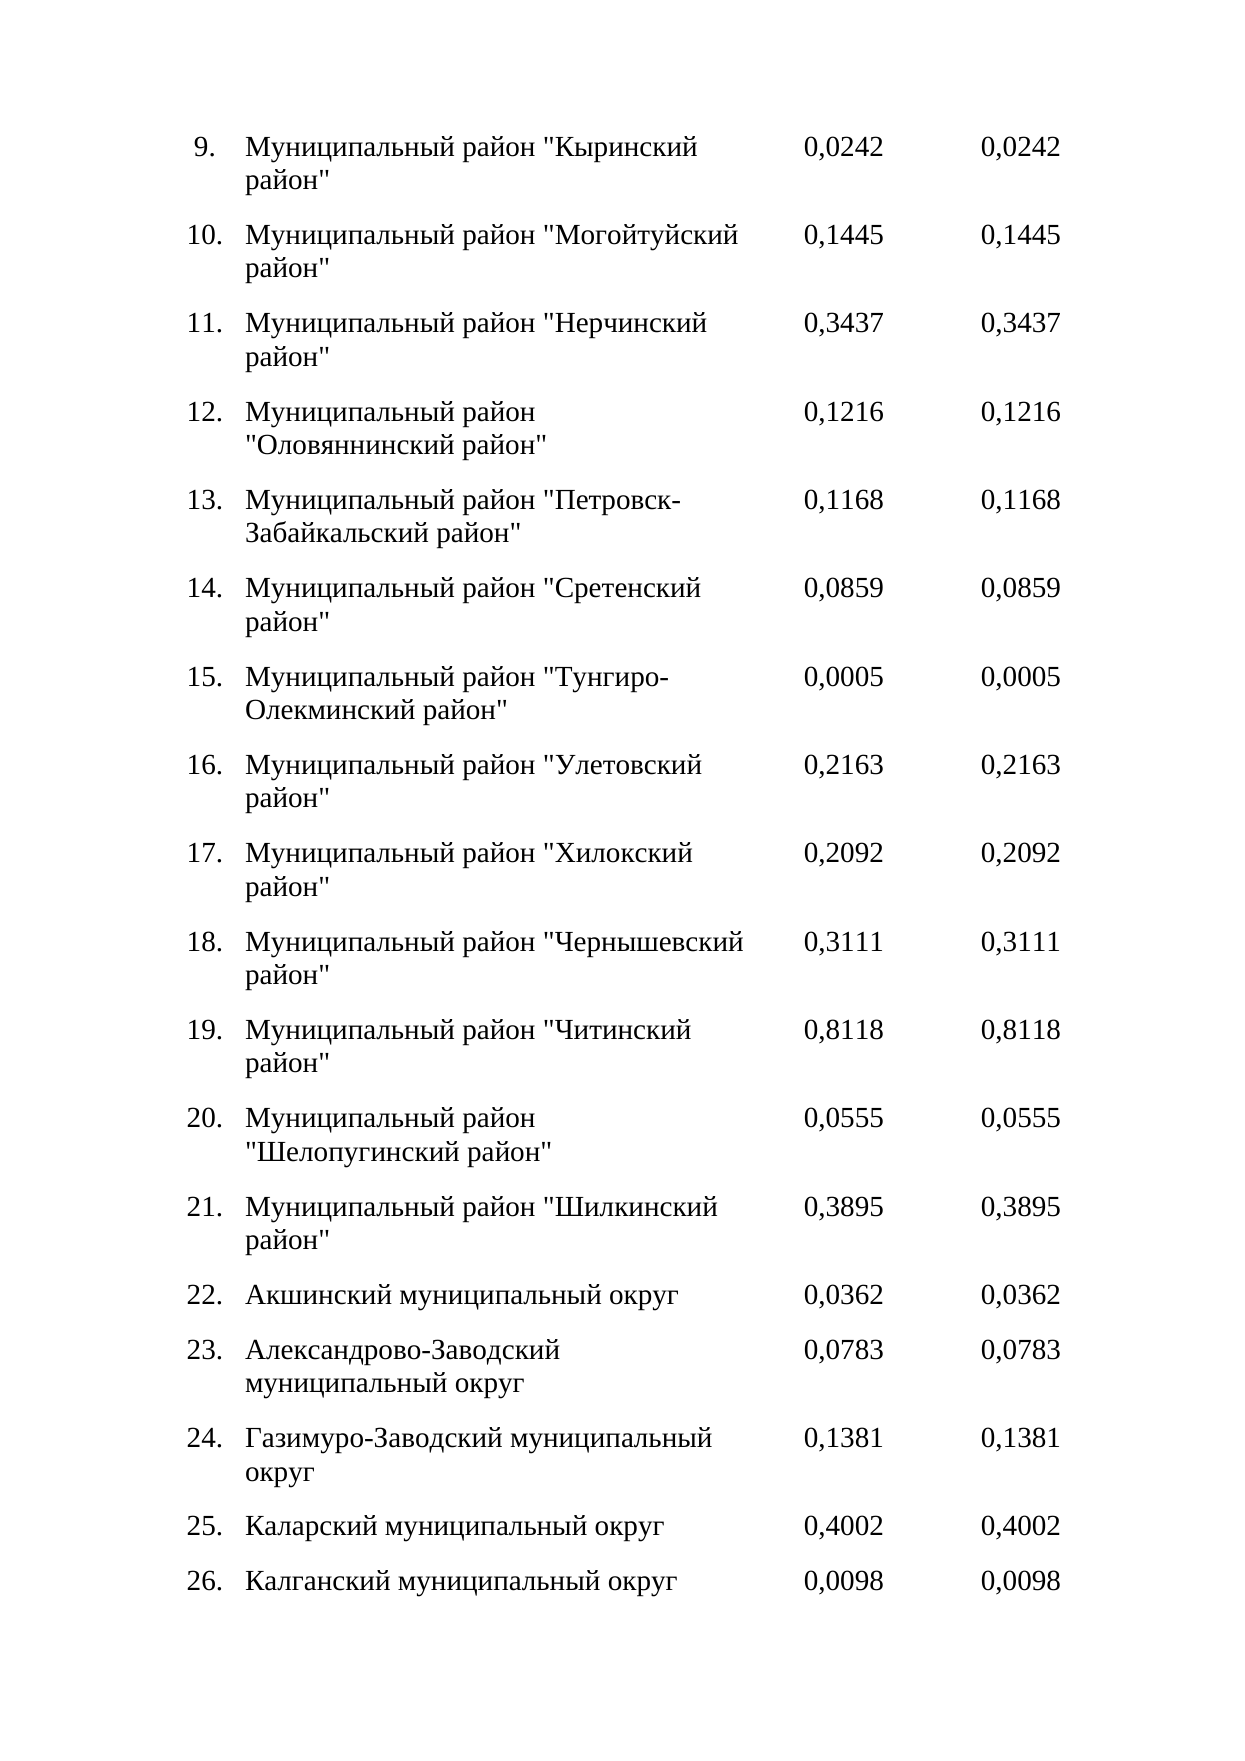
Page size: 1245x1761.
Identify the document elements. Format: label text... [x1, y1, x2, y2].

table_cell 0,8118 [929, 1001, 1112, 1090]
table_cell Муниципальный район "Шилкинский район" [238, 1178, 758, 1266]
table_cell 0,1445 [929, 206, 1112, 295]
table_cell Муниципальный район "Хилокский район" [238, 825, 758, 913]
table_cell Каларский муниципальный округ [238, 1498, 758, 1553]
table_cell 20. [171, 1090, 238, 1178]
table_cell 23. [171, 1321, 238, 1409]
table_cell Муниципальный район "Улетовский район" [238, 736, 758, 825]
table_cell 15. [171, 648, 238, 736]
table_cell 0,8118 [758, 1001, 929, 1090]
table_cell 0,1168 [758, 471, 929, 560]
table_cell Калганский муниципальный округ [238, 1553, 758, 1607]
table_cell 21. [171, 1178, 238, 1266]
table_cell 19. [171, 1001, 238, 1090]
table_cell Муниципальный район "Петровск-Забайкальский район" [238, 471, 758, 560]
table_cell 10. [171, 206, 238, 295]
table_cell 0,0555 [929, 1090, 1112, 1178]
table_cell 0,3437 [929, 295, 1112, 383]
table_cell 0,0555 [758, 1090, 929, 1178]
table_cell Муниципальный район "Оловяннинский район" [238, 383, 758, 471]
table_cell Акшинский муниципальный округ [238, 1266, 758, 1321]
table_cell 0,1381 [929, 1410, 1112, 1498]
table_cell Муниципальный район "Могойтуйский район" [238, 206, 758, 295]
table_cell 0,3111 [929, 913, 1112, 1001]
table_cell 0,2092 [758, 825, 929, 913]
table_cell Газимуро-Заводский муниципальный округ [238, 1410, 758, 1498]
table_cell 0,2163 [758, 736, 929, 825]
table_cell 0,0362 [929, 1266, 1112, 1321]
table_cell 24. [171, 1410, 238, 1498]
table_cell 25. [171, 1498, 238, 1553]
table_cell 16. [171, 736, 238, 825]
table_cell 0,0098 [758, 1553, 929, 1607]
table_cell 0,2092 [929, 825, 1112, 913]
table_cell 0,2163 [929, 736, 1112, 825]
table_cell 0,0362 [758, 1266, 929, 1321]
table_cell Муниципальный район "Сретенский район" [238, 560, 758, 648]
table_cell 18. [171, 913, 238, 1001]
table_cell 0,1216 [758, 383, 929, 471]
table_cell 0,0005 [758, 648, 929, 736]
table_cell Муниципальный район "Нерчинский район" [238, 295, 758, 383]
table_cell 0,1168 [929, 471, 1112, 560]
table_cell 0,0242 [929, 118, 1112, 206]
table_cell 9. [171, 118, 238, 206]
table_cell 0,0242 [758, 118, 929, 206]
table_cell 12. [171, 383, 238, 471]
table_cell 0,3895 [929, 1178, 1112, 1266]
table_cell 22. [171, 1266, 238, 1321]
table_cell 26. [171, 1553, 238, 1607]
table_cell 13. [171, 471, 238, 560]
table_cell Александрово-Заводский муниципальный округ [238, 1321, 758, 1409]
table_cell Муниципальный район "Шелопугинский район" [238, 1090, 758, 1178]
table_cell Муниципальный район "Чернышевский район" [238, 913, 758, 1001]
table_cell 11. [171, 295, 238, 383]
table_cell 0,1216 [929, 383, 1112, 471]
table_cell 0,3437 [758, 295, 929, 383]
table_cell 17. [171, 825, 238, 913]
table_cell Муниципальный район "Кыринский район" [238, 118, 758, 206]
table_cell 0,4002 [758, 1498, 929, 1553]
table_cell 14. [171, 560, 238, 648]
table_cell 0,1445 [758, 206, 929, 295]
table_cell 0,0005 [929, 648, 1112, 736]
table_cell Муниципальный район "Тунгиро-Олекминский район" [238, 648, 758, 736]
table_cell 0,3895 [758, 1178, 929, 1266]
table_cell 0,0859 [929, 560, 1112, 648]
table_cell Муниципальный район "Читинский район" [238, 1001, 758, 1090]
table_cell 0,0783 [929, 1321, 1112, 1409]
table_cell 0,0783 [758, 1321, 929, 1409]
table_cell 0,4002 [929, 1498, 1112, 1553]
table_cell 0,1381 [758, 1410, 929, 1498]
table_cell 0,3111 [758, 913, 929, 1001]
table_cell 0,0098 [929, 1553, 1112, 1607]
table_cell 0,0859 [758, 560, 929, 648]
